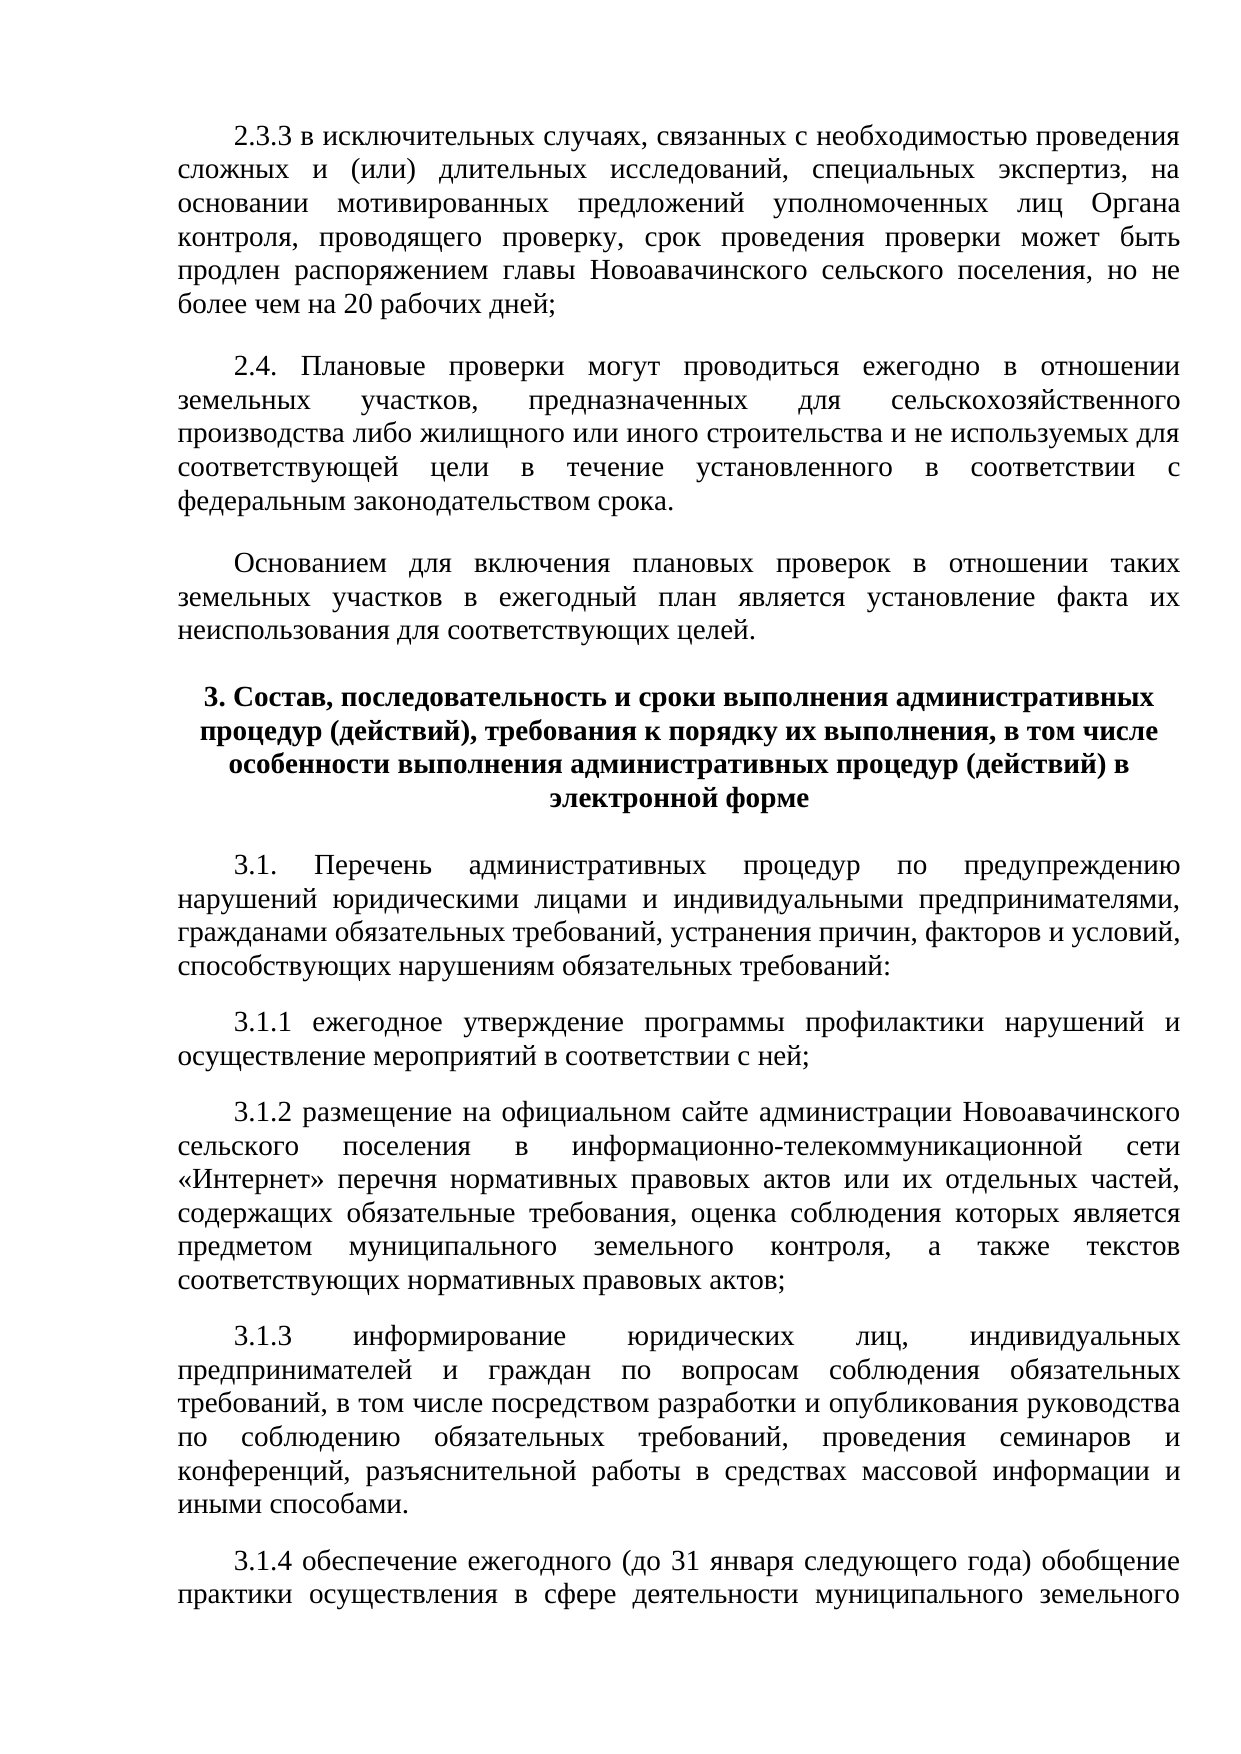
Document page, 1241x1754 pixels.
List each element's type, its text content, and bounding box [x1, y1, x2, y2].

text 2.3.3 в исключительных случаях, связанных с необходимостью проведения сложных и (или) длительных исследований, специальных экспертиз, на основании мотивированных предложений уполномоченных лиц Органа контроля, проводящего проверку, срок проведения проверки может быть продлен распоряжением главы Новоавачинского сельского поселения, но не более чем на 20 рабочих дней; [177, 118, 1181, 319]
text 3.1. Перечень административных процедур по предупреждению нарушений юридическими лицами и индивидуальными предпринимателями, гражданами обязательных требований, устранения причин, факторов и условий, способствующих нарушениям обязательных требований: [177, 847, 1181, 981]
text 3.1.1 ежегодное утверждение программы профилактики нарушений и осуществление мероприятий в соответствии с ней; [177, 1004, 1181, 1071]
text 3.1.2 размещение на официальном сайте администрации Новоавачинского сельского поселения в информационно-телекоммуникационной сети «Интернет» перечня нормативных правовых актов или их отдельных частей, содержащих обязательные требования, оценка соблюдения которых является предметом муниципального земельного контроля, а также текстов соответствующих нормативных правовых актов; [177, 1094, 1181, 1296]
text 3. Состав, последовательность и сроки выполнения административных процедур (действий), требования к порядку их выполнения, в том числе особенности выполнения административных процедур (действий) в электронной форме [177, 679, 1181, 814]
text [177, 1543, 1181, 1610]
text Основанием для включения плановых проверок в отношении таких земельных участков в ежегодный план является установление факта их неиспользования для соответствующих целей. [177, 545, 1181, 646]
text 2.4. Плановые проверки могут проводиться ежегодно в отношении земельных участков, предназначенных для сельскохозяйственного производства либо жилищного или иного строительства и не используемых для соответствующей цели в течение установленного в соответствии с федеральным законодательством срока. [177, 348, 1181, 516]
text 3.1.3 информирование юридических лиц, индивидуальных предпринимателей и граждан по вопросам соблюдения обязательных требований, в том числе посредством разработки и опубликования руководства по соблюдению обязательных требований, проведения семинаров и конференций, разъяснительной работы в средствах массовой информации и иными способами. [177, 1318, 1181, 1520]
